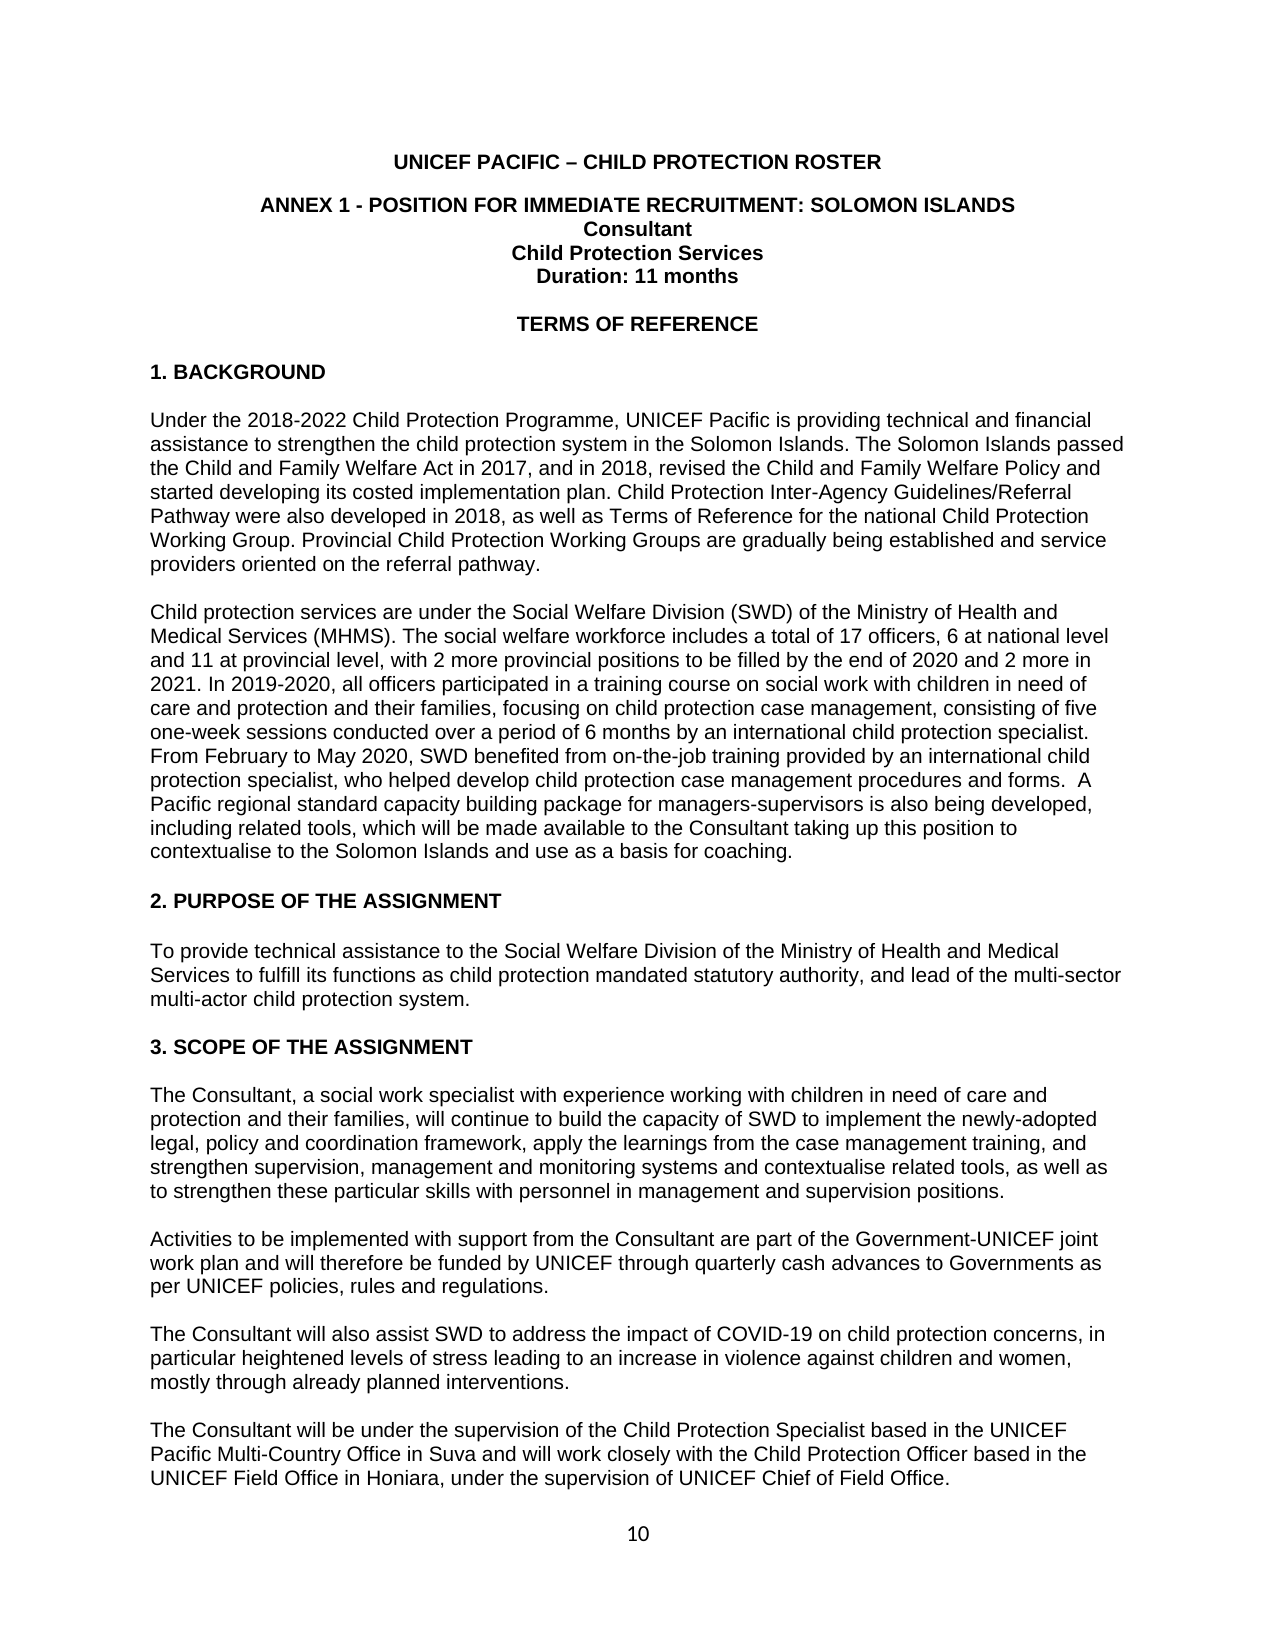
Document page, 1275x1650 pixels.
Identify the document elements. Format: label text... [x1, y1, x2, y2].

text 1. BACKGROUND [150, 360, 1125, 384]
text 3. SCOPE OF THE ASSIGNMENT [150, 1035, 1125, 1059]
text Activities to be implemented with support from the Consultant are part of the Government-UNICEF joint work plan and will therefore be funded by UNICEF through quarterly cash advances to Governments as per UNICEF policies, rules and regulations. [150, 1226, 1125, 1298]
text TERMS OF REFERENCE [150, 312, 1125, 336]
text The Consultant will also assist SWD to address the impact of COVID-19 on child protection concerns, in particular heightened levels of stress leading to an increase in violence against children and women, mostly through already planned interventions. [150, 1322, 1125, 1394]
text To provide technical assistance to the Social Welfare Division of the Ministry of Health and Medical Services to fulfill its functions as child protection mandated statutory authority, and lead of the multi-sector multi-actor child protection system. [150, 939, 1125, 1011]
text The Consultant, a social work specialist with experience working with children in need of care and protection and their families, will continue to build the capacity of SWD to implement the newly-adopted legal, policy and coordination framework, apply the learnings from the case management training, and strengthen supervision, management and monitoring systems and contextualise related tools, as well as to strengthen these particular skills with personnel in management and supervision positions. [150, 1083, 1125, 1202]
text 2. PURPOSE OF THE ASSIGNMENT [150, 889, 1125, 913]
text ANNEX 1 - POSITION FOR IMMEDIATE RECRUITMENT: SOLOMON ISLANDS [150, 192, 1125, 216]
text The Consultant will be under the supervision of the Child Protection Specialist based in the UNICEF Pacific Multi-Country Office in Suva and will work closely with the Child Protection Officer based in the UNICEF Field Office in Honiara, under the supervision of UNICEF Chief of Field Office. [150, 1418, 1125, 1490]
text Child protection services are under the Social Welfare Division (SWD) of the Ministry of Health and Medical Services (MHMS). The social welfare workforce includes a total of 17 officers, 6 at national level and 11 at provincial level, with 2 more provincial positions to be filled by the end of 2020 and 2 more in 2021. In 2019-2020, all officers participated in a training course on social work with children in need of care and protection and their families, focusing on child protection case management, consisting of five one-week sessions conducted over a period of 6 months by an international child protection specialist. From February to May 2020, SWD benefited from on-the-job training provided by an international child protection specialist, who helped develop child protection case management procedures and forms. A Pacific regional standard capacity building package for managers-supervisors is also being developed, including related tools, which will be made available to the Consultant taking up this position to contextualise to the Solomon Islands and use as a basis for coaching. [150, 600, 1125, 863]
text Child Protection Services [150, 240, 1125, 264]
text Under the 2018-2022 Child Protection Programme, UNICEF Pacific is providing technical and financial assistance to strengthen the child protection system in the Solomon Islands. The Solomon Islands passed the Child and Family Welfare Act in 2017, and in 2018, revised the Child and Family Welfare Policy and started developing its costed implementation plan. Child Protection Inter-Agency Guidelines/Referral Pathway were also developed in 2018, as well as Terms of Reference for the national Child Protection Working Group. Provincial Child Protection Working Groups are gradually being established and service providers oriented on the referral pathway. [150, 408, 1125, 576]
text UNICEF PACIFIC – CHILD PROTECTION ROSTER [150, 150, 1125, 174]
text Duration: 11 months [150, 264, 1125, 288]
text Consultant [150, 216, 1125, 240]
